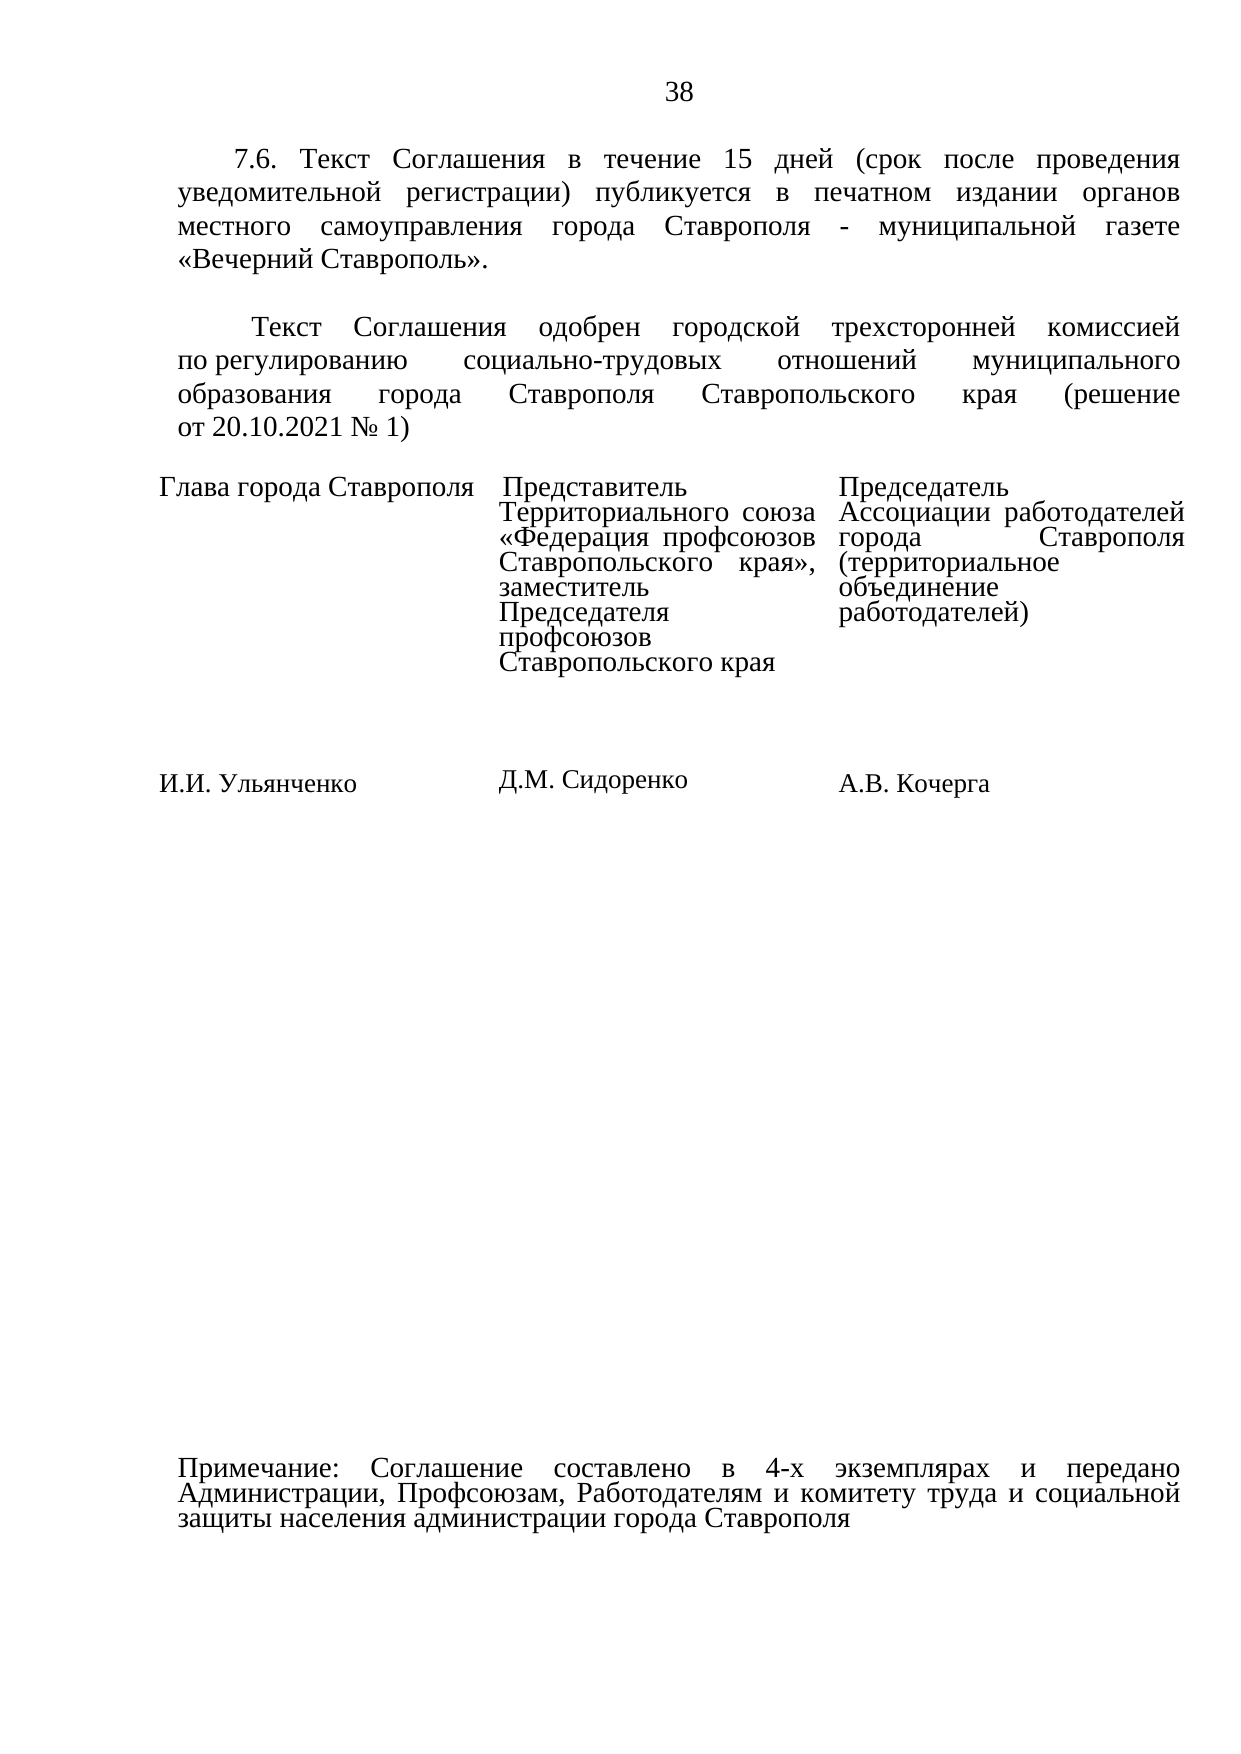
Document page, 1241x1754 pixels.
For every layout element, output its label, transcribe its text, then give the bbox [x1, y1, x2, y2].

table_header Глава города Ставрополя [148, 476, 487, 747]
table_cell А.В. Кочерга [827, 747, 1196, 803]
text Примечание: Соглашение составлено в 4-х экземплярах и передано Администрации, Профсоюзам, Работодателям и комитету труда и социальной защиты населения администрации города Ставрополя [177, 1457, 1181, 1532]
table_cell Д.М. Сидоренко [488, 747, 827, 803]
text 7.6. Текст Соглашения в течение 15 дней (срок после проведения уведомительной регистрации) публикуется в печатном издании органов местного самоуправления города Ставрополя - муниципальной газете «Вечерний Ставрополь». [177, 141, 1181, 275]
table_header Председатель Ассоциации работодателей города Ставрополя (территориальное объединение работодателей) [827, 476, 1196, 747]
text Текст Соглашения одобрен городской трехсторонней комиссией по регулированию социально-трудовых отношений муниципального образования города Ставрополя Ставропольского края (решение от 20.10.2021 № 1) [177, 309, 1181, 443]
table_cell И.И. Ульянченко [148, 747, 487, 803]
table_header Представитель Территориального союза «Федерация профсоюзов Ставропольского края», заместитель Председателя профсоюзов Ставропольского края [488, 476, 827, 747]
